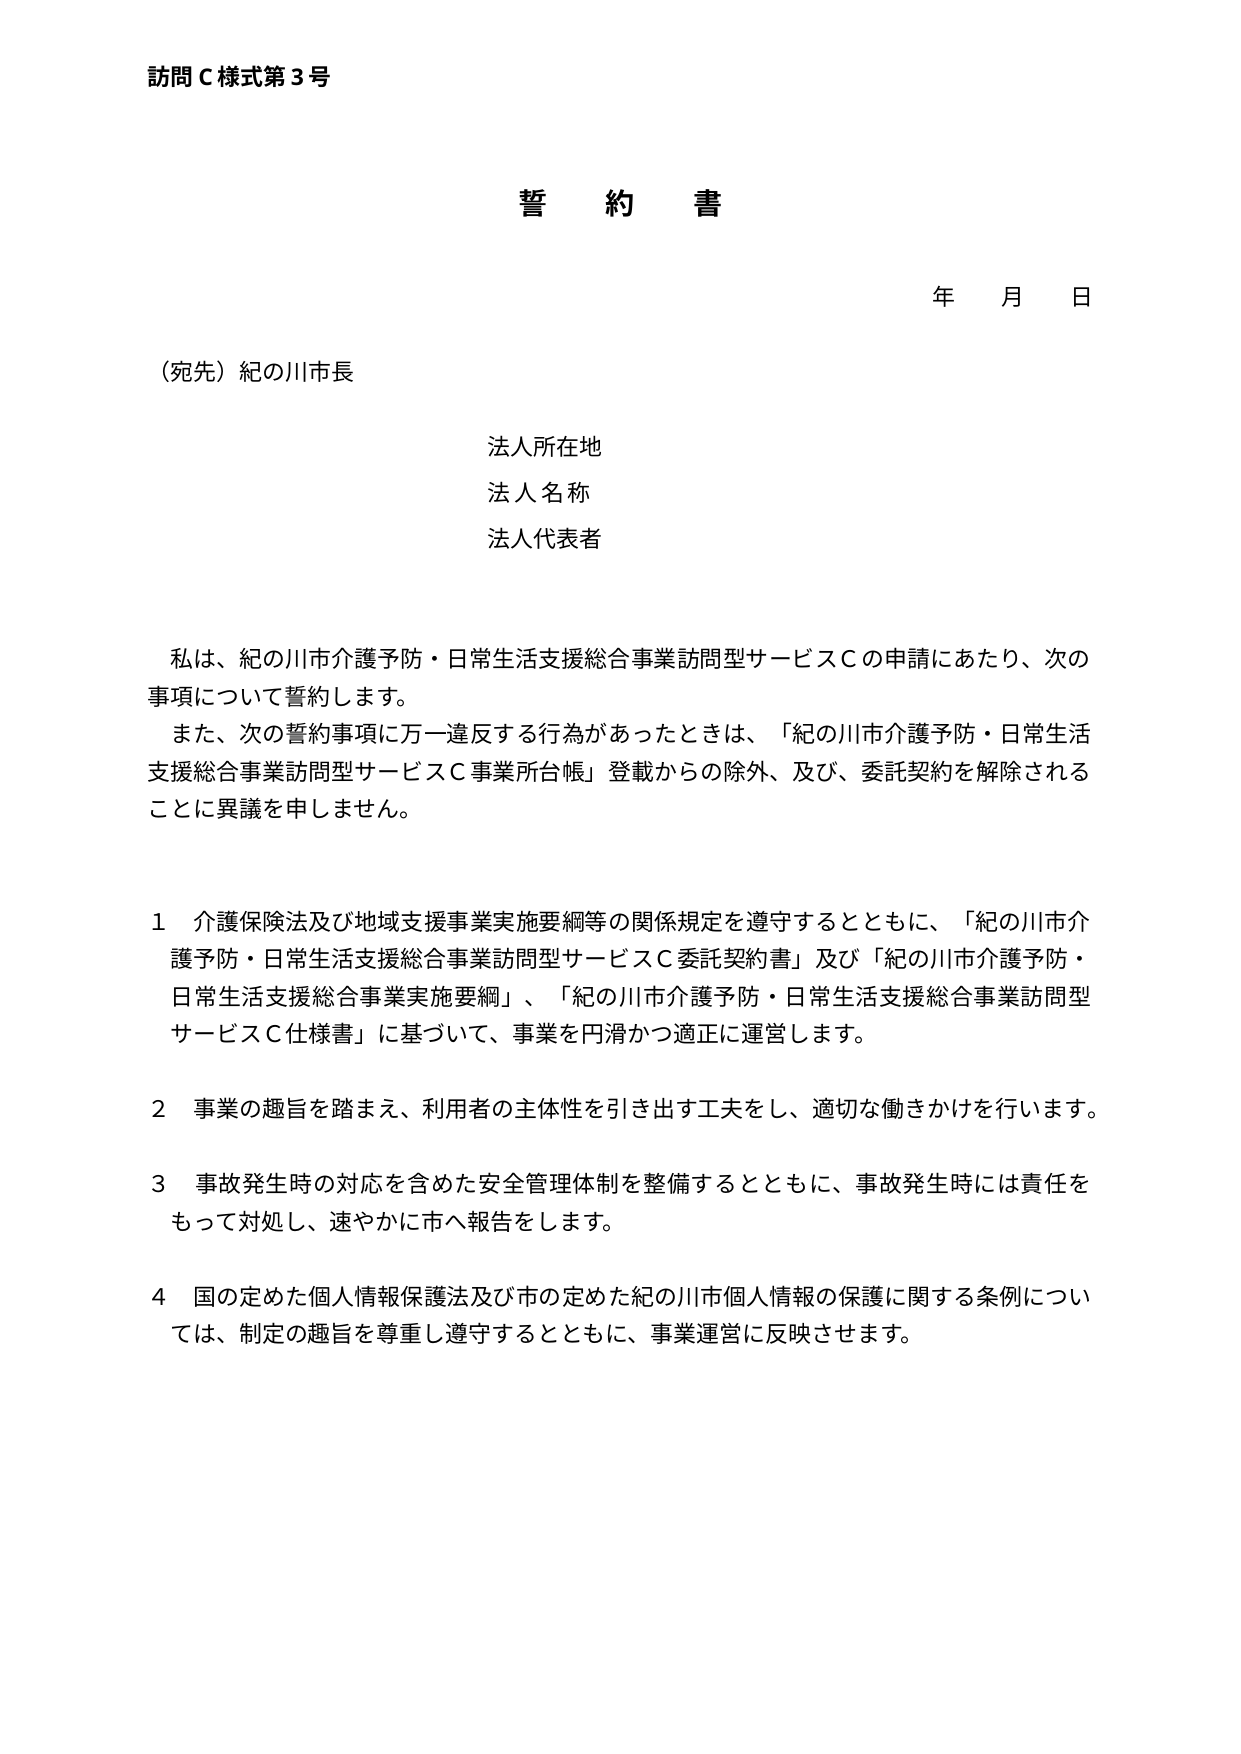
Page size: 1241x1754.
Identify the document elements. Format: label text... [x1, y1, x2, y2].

text ２ 事業の趣旨を踏まえ、利用者の主体性を引き出す工夫をし、適切な働きかけを行います。 [148, 1089, 1092, 1127]
text ４ 国の定めた個人情報保護法及び市の定めた紀の川市個人情報の保護に関する条例については、制定の趣旨を尊重し遵守するとともに、事業運営に反映させます。 [148, 1277, 1092, 1352]
text １ 介護保険法及び地域支援事業実施要綱等の関係規定を遵守するとともに、「紀の川市介護予防・日常生活支援総合事業訪問型サービスＣ委託契約書」及び「紀の川市介護予防・日常生活支援総合事業実施要綱」、「紀の川市介護予防・日常生活支援総合事業訪問型サービスＣ仕様書」に基づいて、事業を円滑かつ適正に運営します。 [148, 902, 1092, 1052]
text また、次の誓約事項に万一違反する行為があったときは、「紀の川市介護予防・日常生活支援総合事業訪問型サービスＣ事業所台帳」登載からの除外、及び、委託契約を解除されることに異議を申しません。 [148, 714, 1092, 827]
text 法人名称 [487, 473, 1103, 510]
text 誓 約 書 [148, 164, 1092, 239]
text 法人代表者 [487, 518, 1103, 556]
text （宛先）紀の川市長 [148, 352, 1092, 389]
text 私は、紀の川市介護予防・日常生活支援総合事業訪問型サービスＣの申請にあたり、次の事項について誓約します。 [148, 639, 1092, 714]
text ３ 事故発生時の対応を含めた安全管理体制を整備するとともに、事故発生時には責任をもって対処し、速やかに市へ報告をします。 [148, 1164, 1092, 1239]
text 法人所在地 [487, 427, 1103, 464]
text 年 月 日 [148, 277, 1092, 314]
